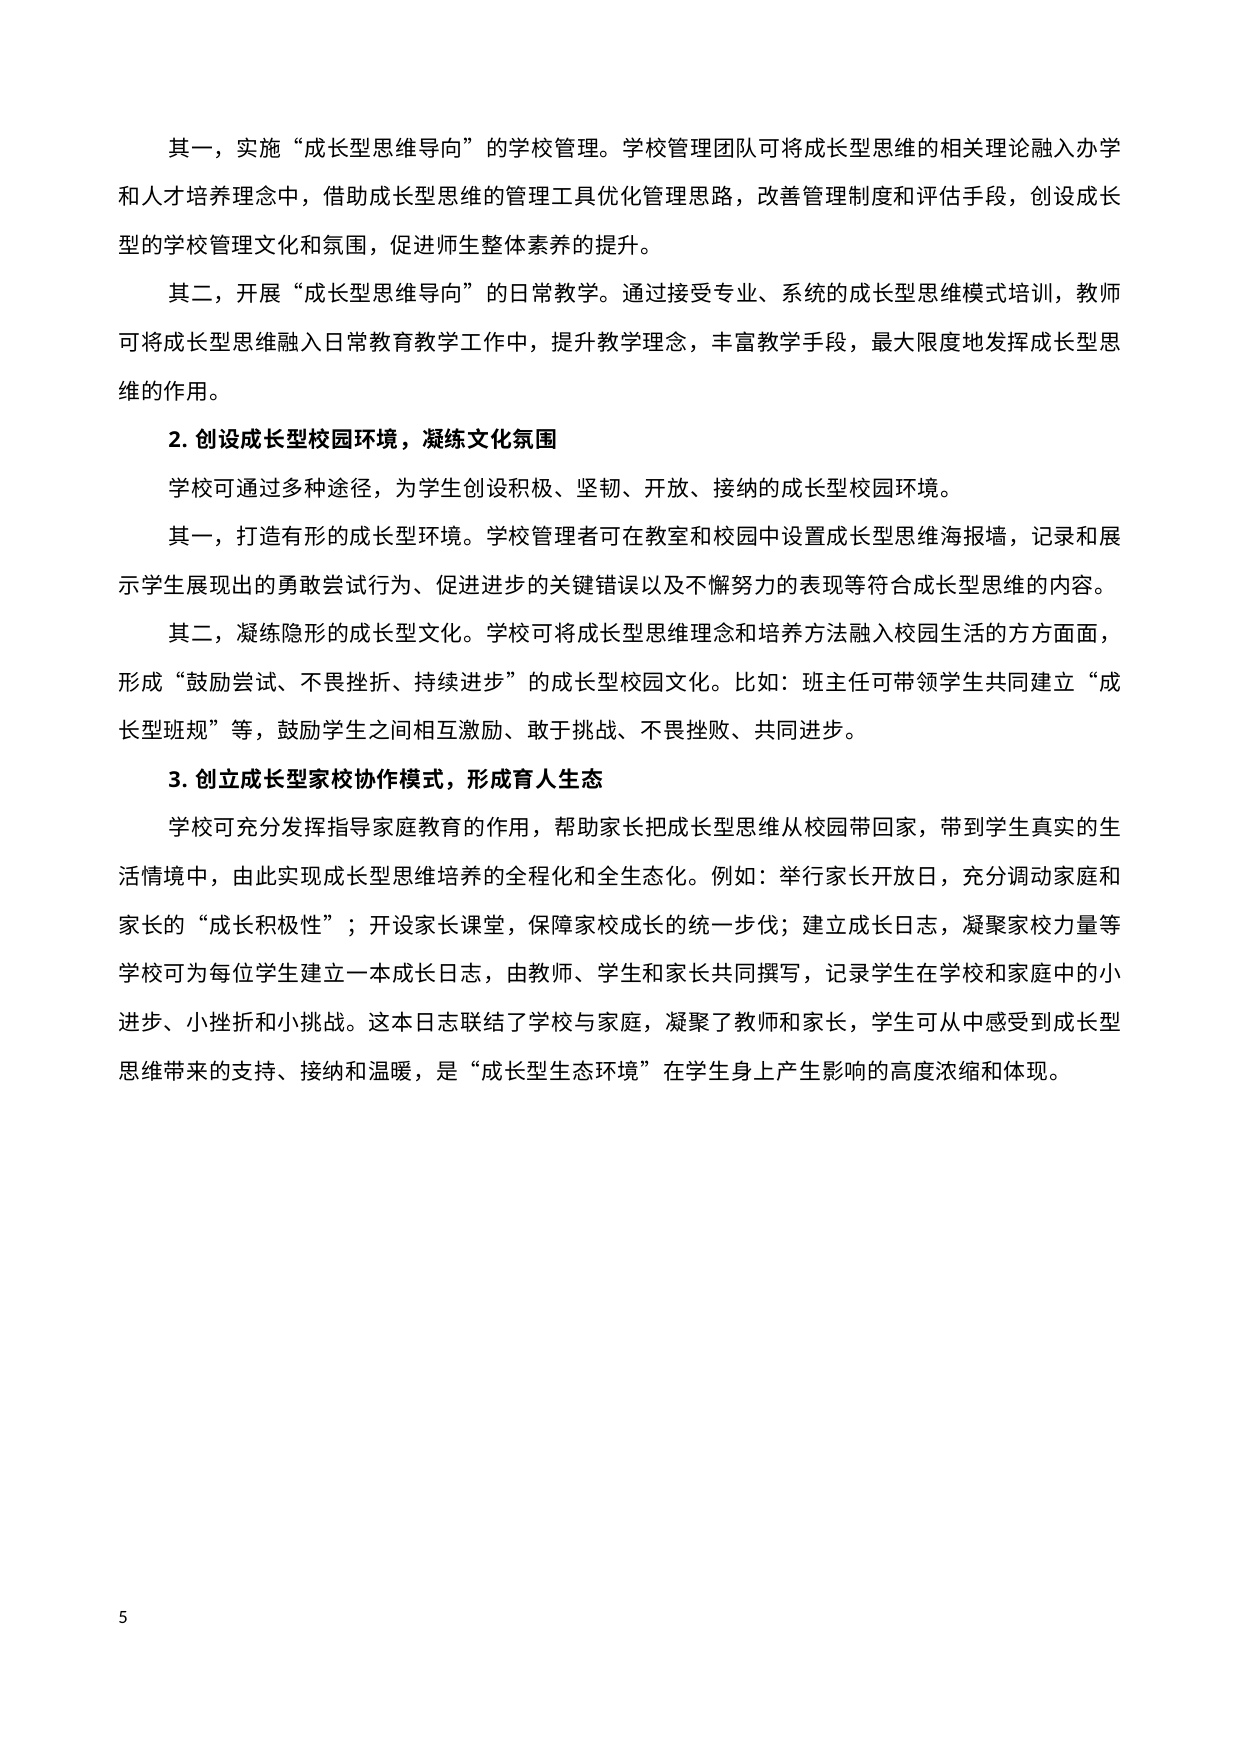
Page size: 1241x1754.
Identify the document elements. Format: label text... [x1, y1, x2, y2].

text 其二，凝练隐形的成长型文化。学校可将成长型思维理念和培养方法融入校园生活的方方面面，形成“鼓励尝试、不畏挫折、持续进步”的成长型校园文化。比如：班主任可带领学生共同建立“成长型班规”等，鼓励学生之间相互激励、敢于挑战、不畏挫败、共同进步。 [118, 616, 1122, 746]
text 学校可充分发挥指导家庭教育的作用，帮助家长把成长型思维从校园带回家，带到学生真实的生活情境中，由此实现成长型思维培养的全程化和全生态化。例如：举行家长开放日，充分调动家庭和家长的“成长积极性”；开设家长课堂，保障家校成长的统一步伐；建立成长日志，凝聚家校力量等。学校可为每位学生建立一本成长日志，由教师、学生和家长共同撰写，记录学生在学校和家庭中的小进步、小挫折和小挑战。这本日志联结了学校与家庭，凝聚了教师和家长，学生可从中感受到成长型思维带来的支持、接纳和温暖，是“成长型生态环境”在学生身上产生影响的高度浓缩和体现。 [118, 810, 1122, 1086]
text 其一，打造有形的成长型环境。学校管理者可在教室和校园中设置成长型思维海报墙，记录和展示学生展现出的勇敢尝试行为、促进进步的关键错误以及不懈努力的表现等符合成长型思维的内容。 [118, 518, 1122, 600]
text 2. 创设成长型校园环境，凝练文化氛围 [118, 422, 1122, 454]
text 学校可通过多种途径，为学生创设积极、坚韧、开放、接纳的成长型校园环境。 [118, 470, 1122, 503]
text 3. 创立成长型家校协作模式，形成育人生态 [118, 761, 1122, 794]
text 其一，实施“成长型思维导向”的学校管理。学校管理团队可将成长型思维的相关理论融入办学和人才培养理念中，借助成长型思维的管理工具优化管理思路，改善管理制度和评估手段，创设成长型的学校管理文化和氛围，促进师生整体素养的提升。 [118, 130, 1122, 260]
text 其二，开展“成长型思维导向”的日常教学。通过接受专业、系统的成长型思维模式培训，教师可将成长型思维融入日常教育教学工作中，提升教学理念，丰富教学手段，最大限度地发挥成长型思维的作用。 [118, 276, 1122, 406]
